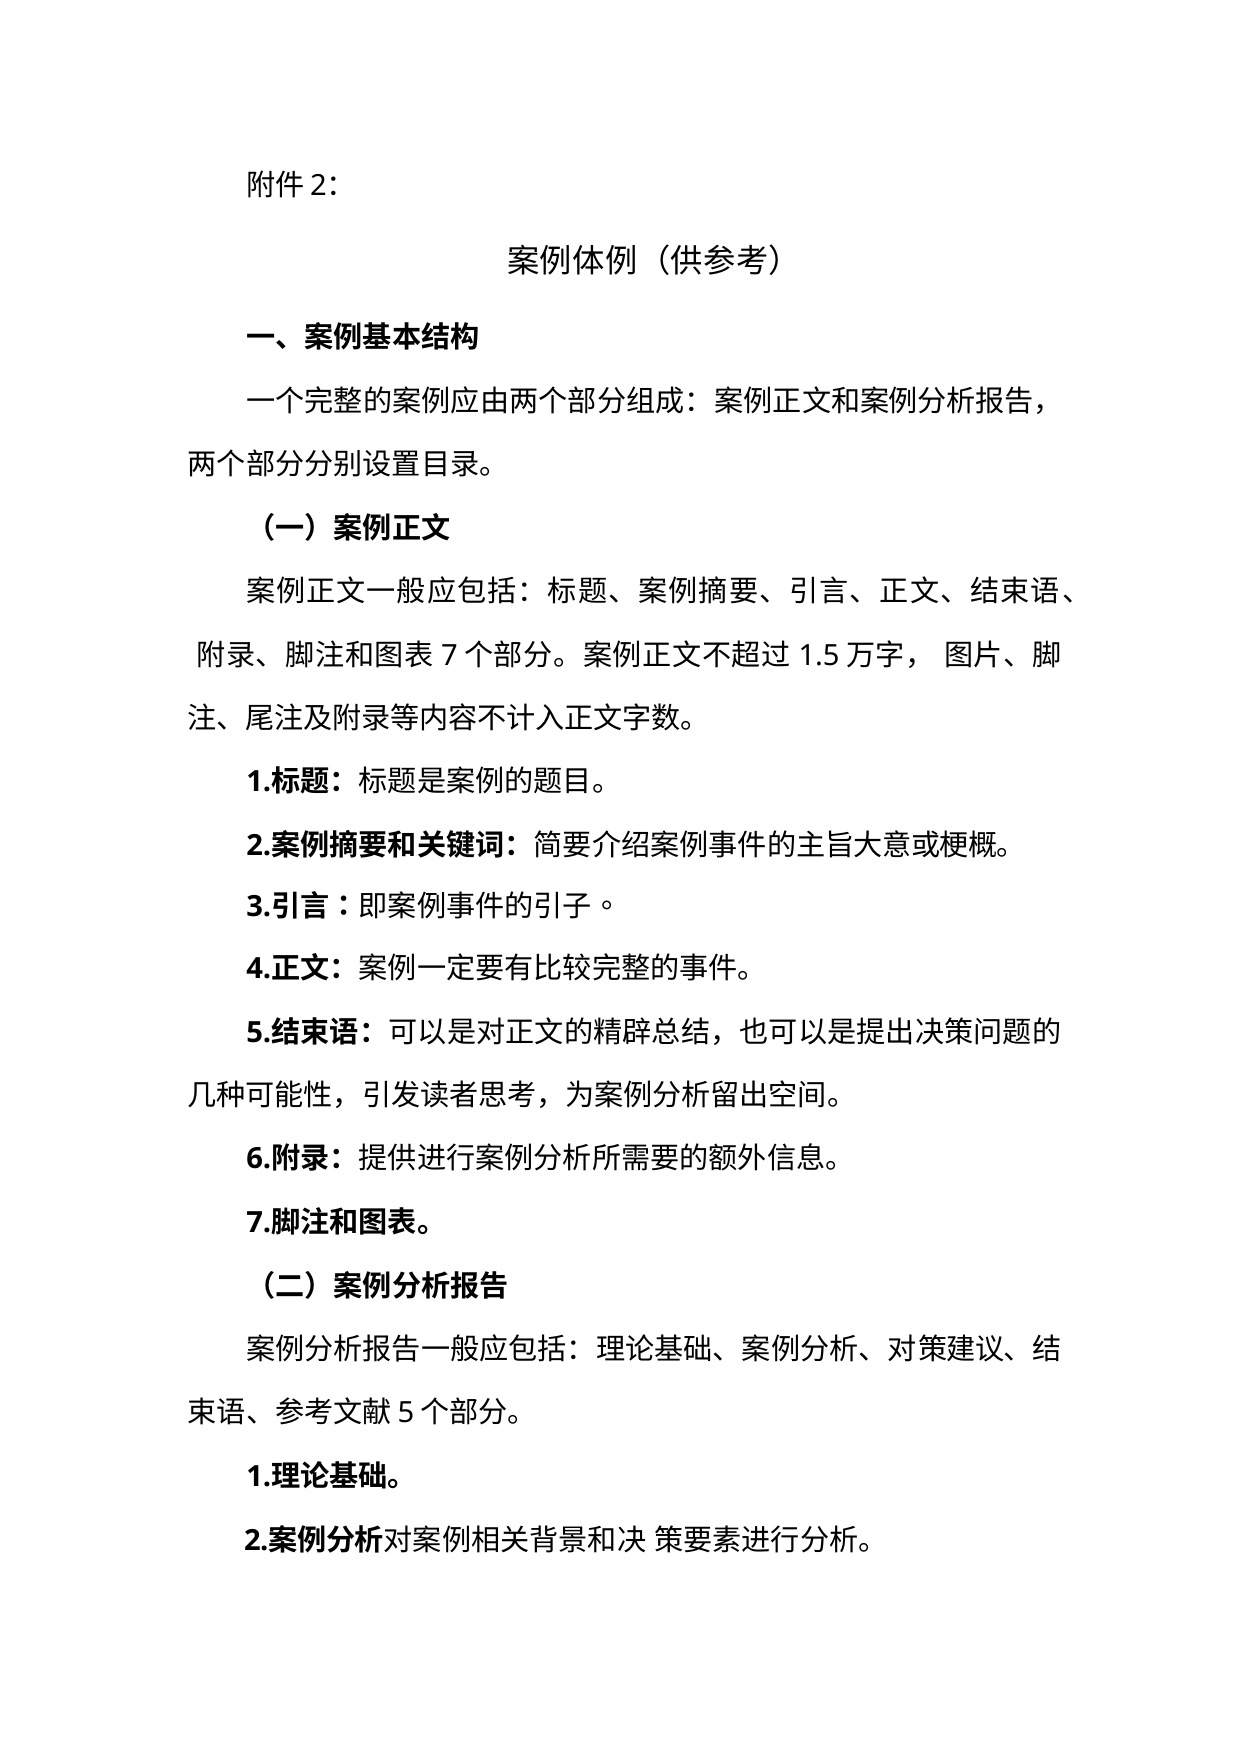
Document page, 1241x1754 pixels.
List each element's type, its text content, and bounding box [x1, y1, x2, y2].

text （一）案例正文 [187, 504, 1062, 546]
text 3.引言：即案例事件的引子。 [187, 885, 1062, 925]
text 一个完整的案例应由两个部分组成：案例正文和案例分析报告， 两个部分分别设置目录。 [187, 377, 1062, 483]
text 案例分析报告一般应包括：理论基础、案例分析、对策建议、结 束语、参考文献5个部分。 [187, 1326, 1062, 1431]
text （二）案例分析报告 [187, 1262, 1062, 1304]
text 6.附录：提供进行案例分析所需要的额外信息。 [187, 1135, 1062, 1177]
text 一、案例基本结构 [187, 314, 1062, 356]
text 案例正文一般应包括：标题、案例摘要、引言、正文、结束语、 附录、脚注和图表7个部分。案例正文不超过1.5万字， 图片、脚注、尾注及附录等内容不计入正文字数。 [187, 568, 1062, 737]
text 2.案例分析对案例相关背景和决 策要素进行分析。 [187, 1516, 1062, 1558]
text 2.案例摘要和关键词：简要介绍案例事件的主旨大意或梗概。 [187, 822, 1062, 864]
text 1.标题：标题是案例的题目。 [187, 758, 1062, 800]
text 附件2： [187, 162, 1062, 204]
text 案例体例（供参考） [187, 226, 1054, 291]
text 1.理论基础。 [187, 1453, 1062, 1495]
text 7.脚注和图表。 [187, 1199, 1062, 1241]
text 5.结束语：可以是对正文的精辟总结，也可以是提出决策问题的几种可能性，引发读者思考，为案例分析留出空间。 [187, 1008, 1062, 1114]
text 4.正文：案例一定要有比较完整的事件。 [187, 944, 1062, 987]
